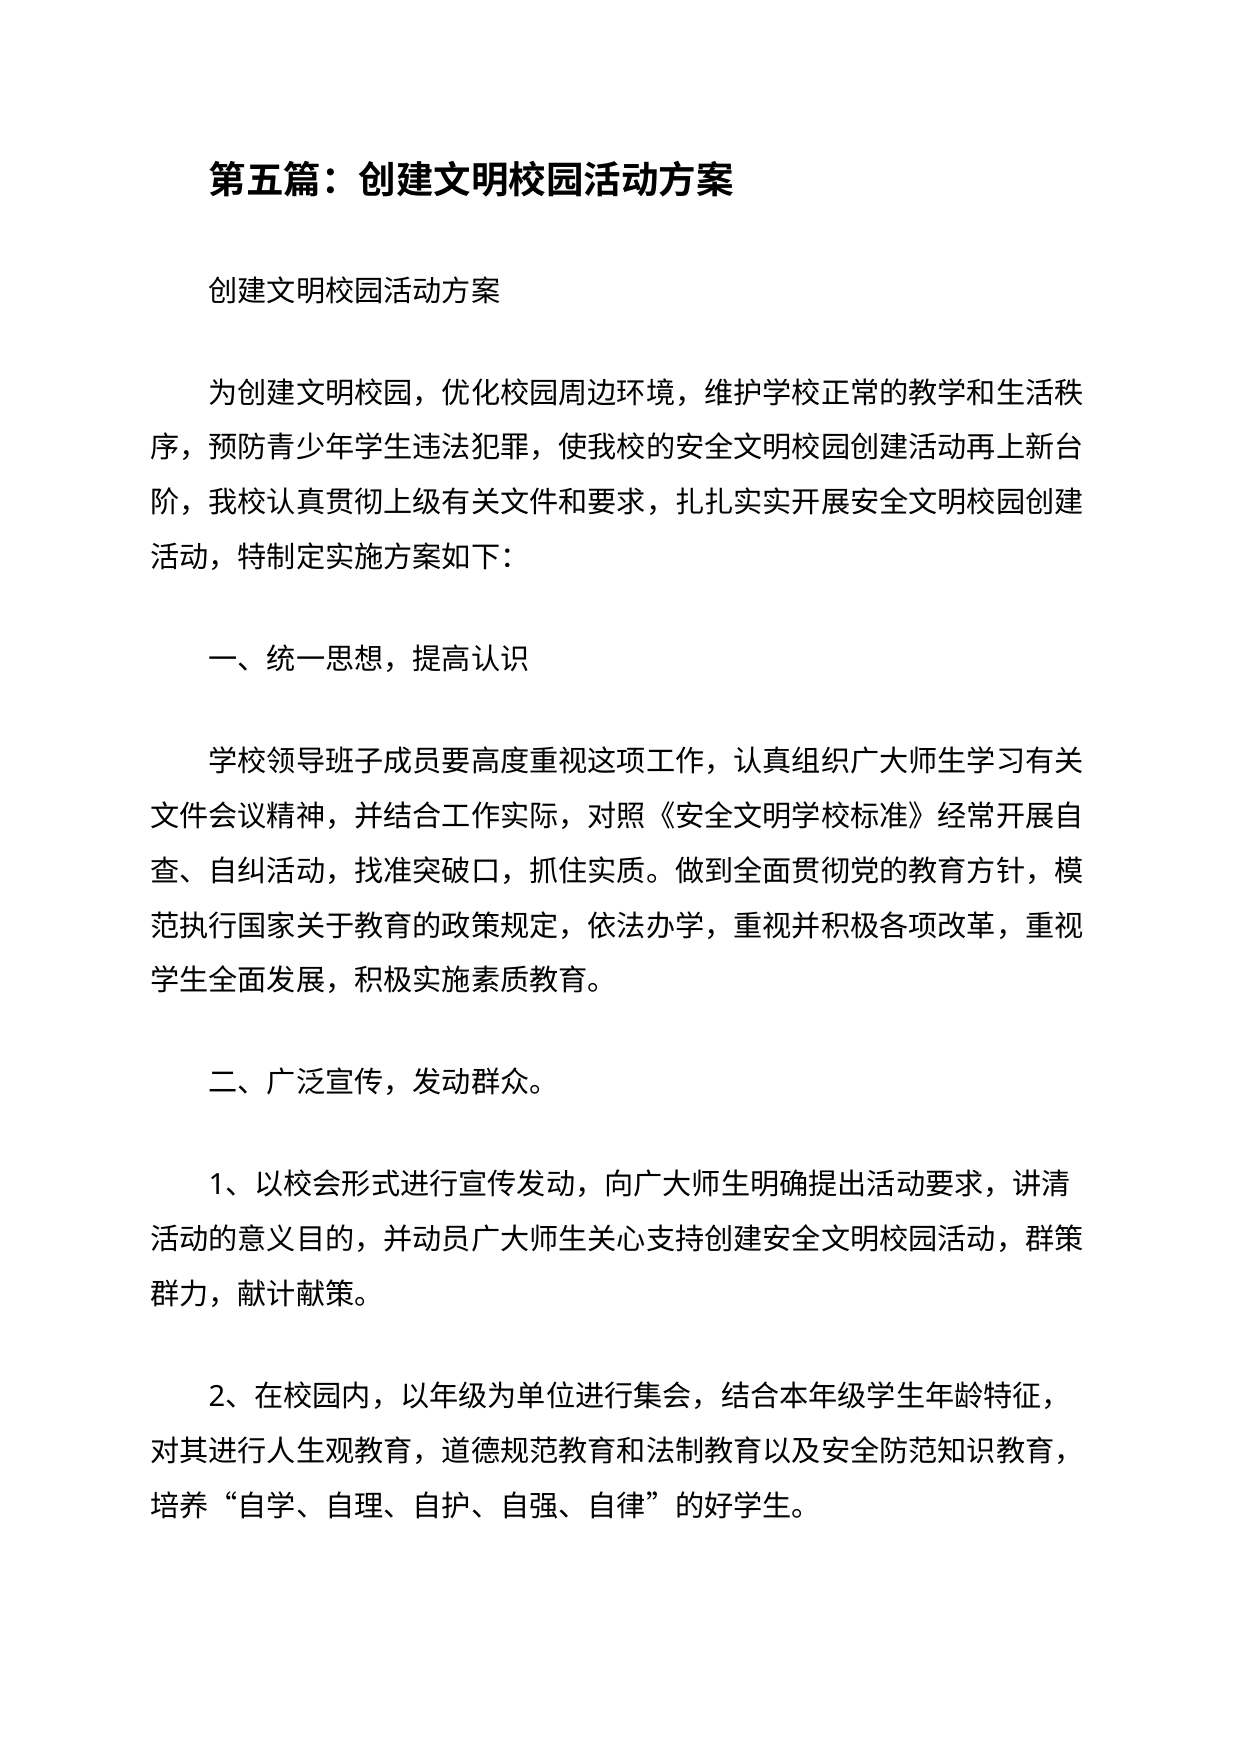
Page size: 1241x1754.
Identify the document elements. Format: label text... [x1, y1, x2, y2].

text 创建文明校园活动方案 [150, 267, 1090, 310]
text 第五篇：创建文明校园活动方案 [150, 150, 1090, 204]
text 二、广泛宣传，发动群众。 [150, 1059, 1090, 1101]
text 为创建文明校园，优化校园周边环境，维护学校正常的教学和生活秩序，预防青少年学生违法犯罪，使我校的安全文明校园创建活动再上新台阶，我校认真贯彻上级有关文件和要求，扎扎实实开展安全文明校园创建活动，特制定实施方案如下： [150, 369, 1090, 576]
text 一、统一思想，提高认识 [150, 636, 1090, 678]
text 1、以校会形式进行宣传发动，向广大师生明确提出活动要求，讲清活动的意义目的，并动员广大师生关心支持创建安全文明校园活动，群策群力，献计献策。 [150, 1161, 1090, 1313]
text 2、在校园内，以年级为单位进行集会，结合本年级学生年龄特征，对其进行人生观教育，道德规范教育和法制教育以及安全防范知识教育，培养“自学、自理、自护、自强、自律”的好学生。 [150, 1372, 1090, 1524]
text 学校领导班子成员要高度重视这项工作，认真组织广大师生学习有关文件会议精神，并结合工作实际，对照《安全文明学校标准》经常开展自查、自纠活动，找准突破口，抓住实质。做到全面贯彻党的教育方针，模范执行国家关于教育的政策规定，依法办学，重视并积极各项改革，重视学生全面发展，积极实施素质教育。 [150, 737, 1090, 999]
